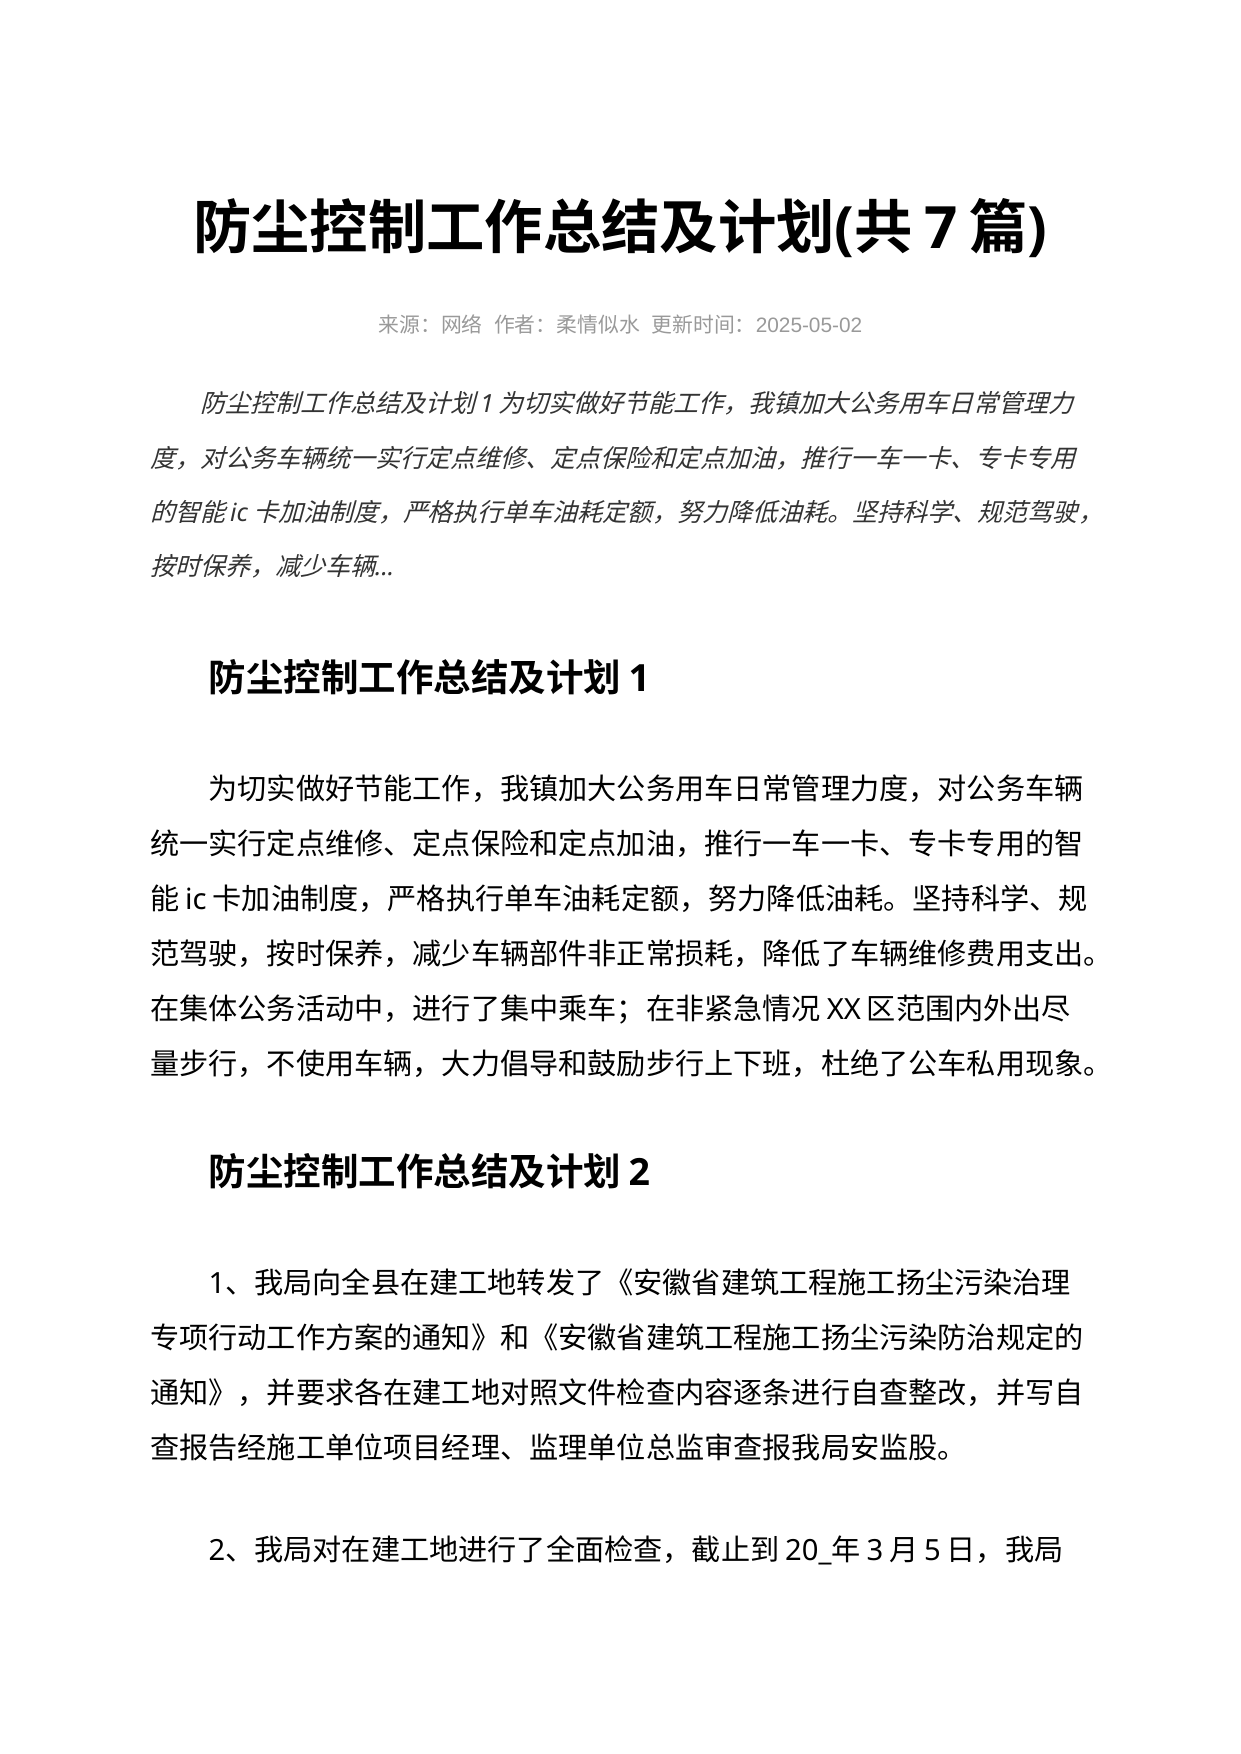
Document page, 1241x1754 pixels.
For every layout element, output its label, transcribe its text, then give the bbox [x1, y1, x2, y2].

text 防尘控制工作总结及计划2 [150, 1142, 1090, 1197]
text 防尘控制工作总结及计划1 [150, 648, 1090, 703]
text 为切实做好节能工作，我镇加大公务用车日常管理力度，对公务车辆统一实行定点维修、定点保险和定点加油，推行一车一卡、专卡专用的智能ic卡加油制度，严格执行单车油耗定额，努力降低油耗。坚持科学、规范驾驶，按时保养，减少车辆部件非正常损耗，降低了车辆维修费用支出。在集体公务活动中，进行了集中乘车；在非紧急情况XX区范围内外出尽量步行，不使用车辆，大力倡导和鼓励步行上下班，杜绝了公车私用现象。 [150, 766, 1090, 1083]
subtitle 防尘控制工作总结及计划(共7篇) [150, 181, 1090, 266]
text 防尘控制工作总结及计划1为切实做好节能工作，我镇加大公务用车日常管理力度，对公务车辆统一实行定点维修、定点保险和定点加油，推行一车一卡、专卡专用的智能ic卡加油制度，严格执行单车油耗定额，努力降低油耗。坚持科学、规范驾驶，按时保养，减少车辆... [150, 384, 1090, 583]
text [150, 1526, 1090, 1569]
text 来源：网络 作者：柔情似水 更新时间：2025-05-02 [150, 313, 1090, 337]
text 1、我局向全县在建工地转发了《安徽省建筑工程施工扬尘污染治理专项行动工作方案的通知》和《安徽省建筑工程施工扬尘污染防治规定的通知》，并要求各在建工地对照文件检查内容逐条进行自查整改，并写自查报告经施工单位项目经理、监理单位总监审查报我局安监股。 [150, 1260, 1090, 1467]
